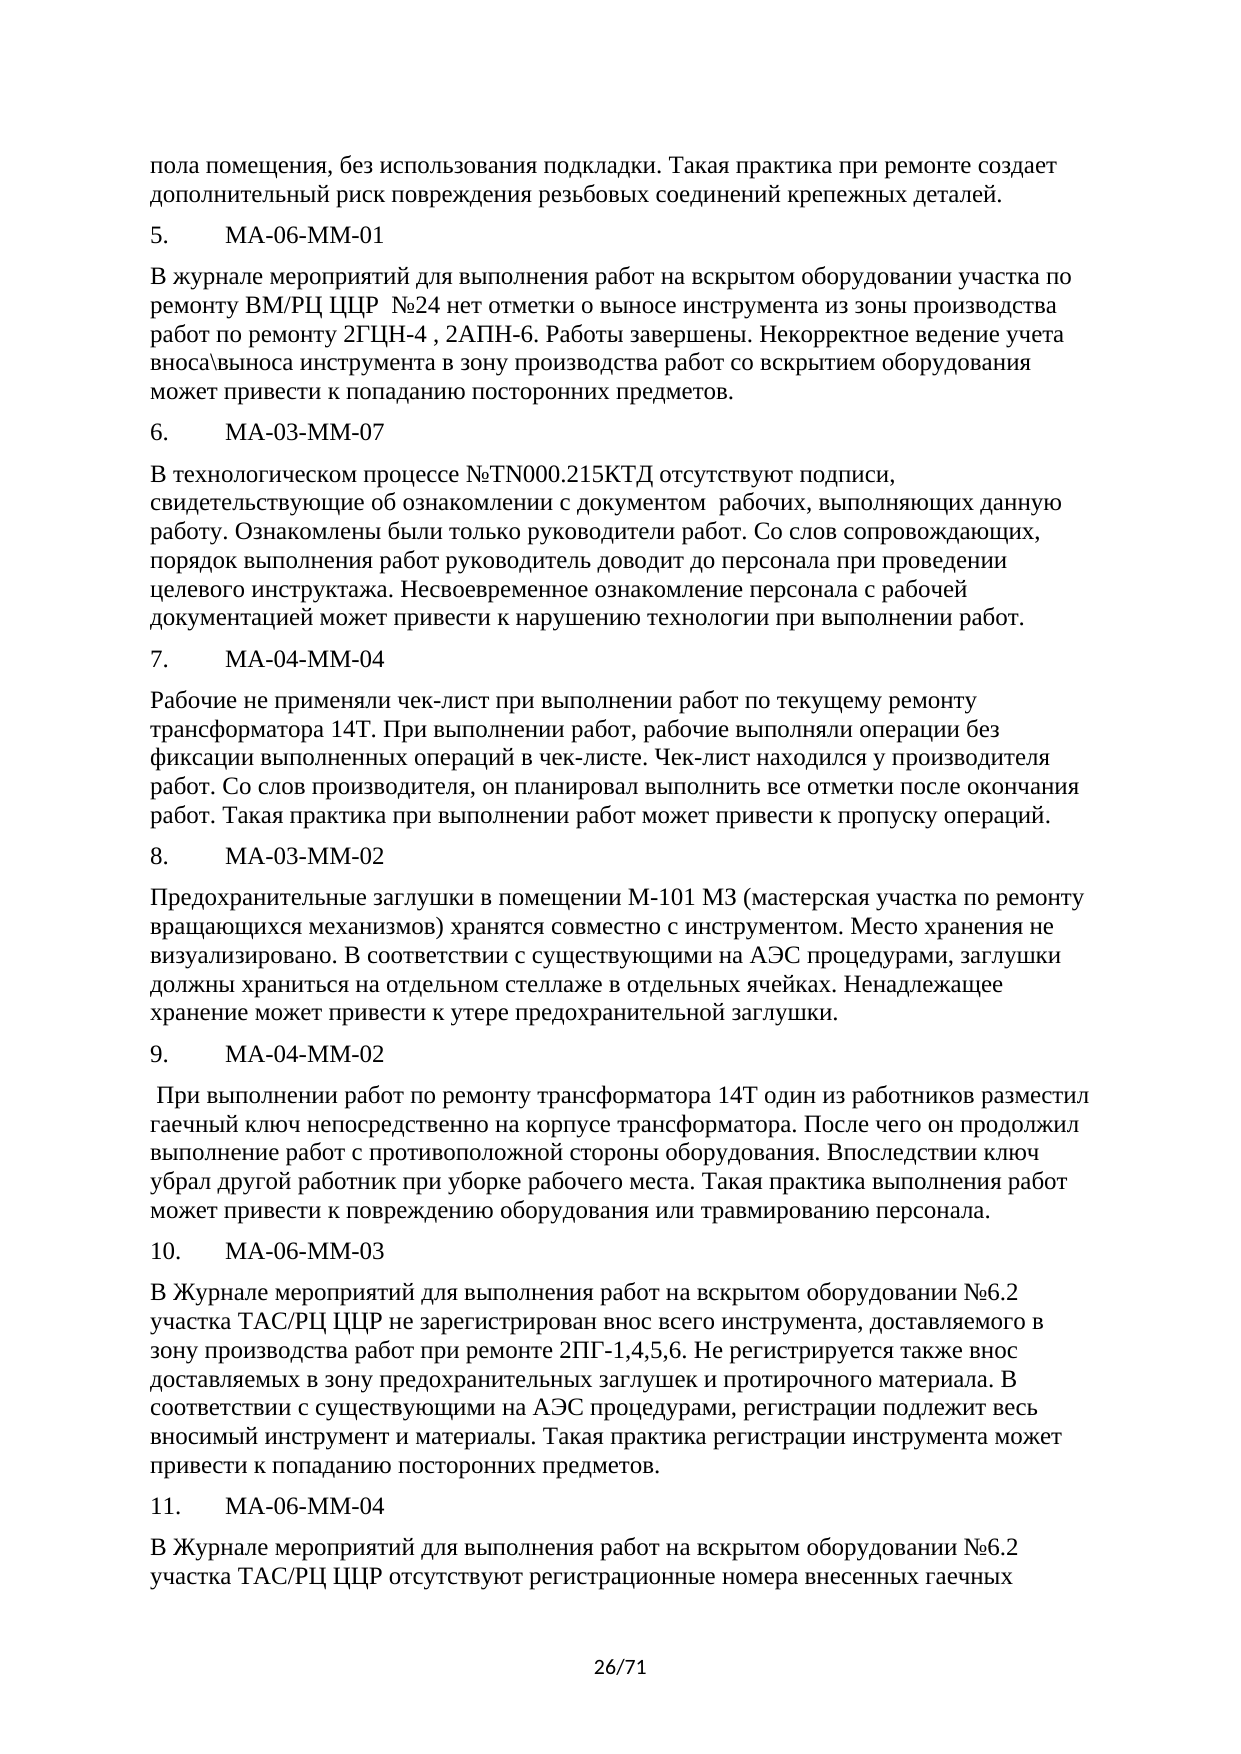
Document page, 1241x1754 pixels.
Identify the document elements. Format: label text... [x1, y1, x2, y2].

text В журнале мероприятий для выполнения работ на вскрытом оборудовании участка по ремонту ВМ/РЦ ЦЦР №24 нет отметки о выносе инструмента из зоны производства работ по ремонту 2ГЦН-4 , 2АПН-6. Работы завершены. Некорректное ведение учета вноса\выноса инструмента в зону производства работ со вскрытием оборудования может привести к попаданию посторонних предметов. [150, 261, 1090, 405]
list MA-06-MM-01 [150, 220, 1090, 249]
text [150, 1532, 1090, 1590]
text В технологическом процессе №ТN000.215КТД отсутствуют подписи, свидетельствующие об ознакомлении с документом рабочих, выполняющих данную работу. Ознакомлены были только руководители работ. Со слов сопровождающих, порядок выполнения работ руководитель доводит до персонала при проведении целевого инструктажа. Несвоевременное ознакомление персонала с рабочей документацией может привести к нарушению технологии при выполнении работ. [150, 459, 1090, 631]
text Предохранительные заглушки в помещении М-101 МЗ (мастерская участка по ремонту вращающихся механизмов) хранятся совместно с инструментом. Место хранения не визуализировано. В соответствии с существующими на АЭС процедурами, заглушки должны храниться на отдельном стеллаже в отдельных ячейках. Ненадлежащее хранение может привести к утере предохранительной заглушки. [150, 882, 1090, 1026]
list MA-03-MM-07 [150, 417, 1090, 446]
text Рабочие не применяли чек-лист при выполнении работ по текущему ремонту трансформатора 14Т. При выполнении работ, рабочие выполняли операции без фиксации выполненных операций в чек-листе. Чек-лист находился у производителя работ. Со слов производителя, он планировал выполнить все отметки после окончания работ. Такая практика при выполнении работ может привести к пропуску операций. [150, 685, 1090, 829]
list MA-04-MM-02 [150, 1039, 1090, 1067]
list MA-03-MM-02 [150, 841, 1090, 870]
list MA-06-MM-04 [150, 1491, 1090, 1520]
list MA-04-MM-04 [150, 644, 1090, 672]
text В Журнале мероприятий для выполнения работ на вскрытом оборудовании №6.2 участка ТАС/РЦ ЦЦР не зарегистрирован внос всего инструмента, доставляемого в зону производства работ при ремонте 2ПГ-1,4,5,6. Не регистрируется также внос доставляемых в зону предохранительных заглушек и протирочного материала. В соответствии с существующими на АЭС процедурами, регистрации подлежит весь вносимый инструмент и материалы. Такая практика регистрации инструмента может привести к попаданию посторонних предметов. [150, 1277, 1090, 1479]
list MA-06-MM-03 [150, 1236, 1090, 1265]
text При выполнении работ по ремонту трансформатора 14Т один из работников разместил гаечный ключ непосредственно на корпусе трансформатора. После чего он продолжил выполнение работ с противоположной стороны оборудования. Впоследствии ключ убрал другой работник при уборке рабочего места. Такая практика выполнения работ может привести к повреждению оборудования или травмированию персонала. [150, 1080, 1090, 1224]
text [150, 150, 1090, 207]
